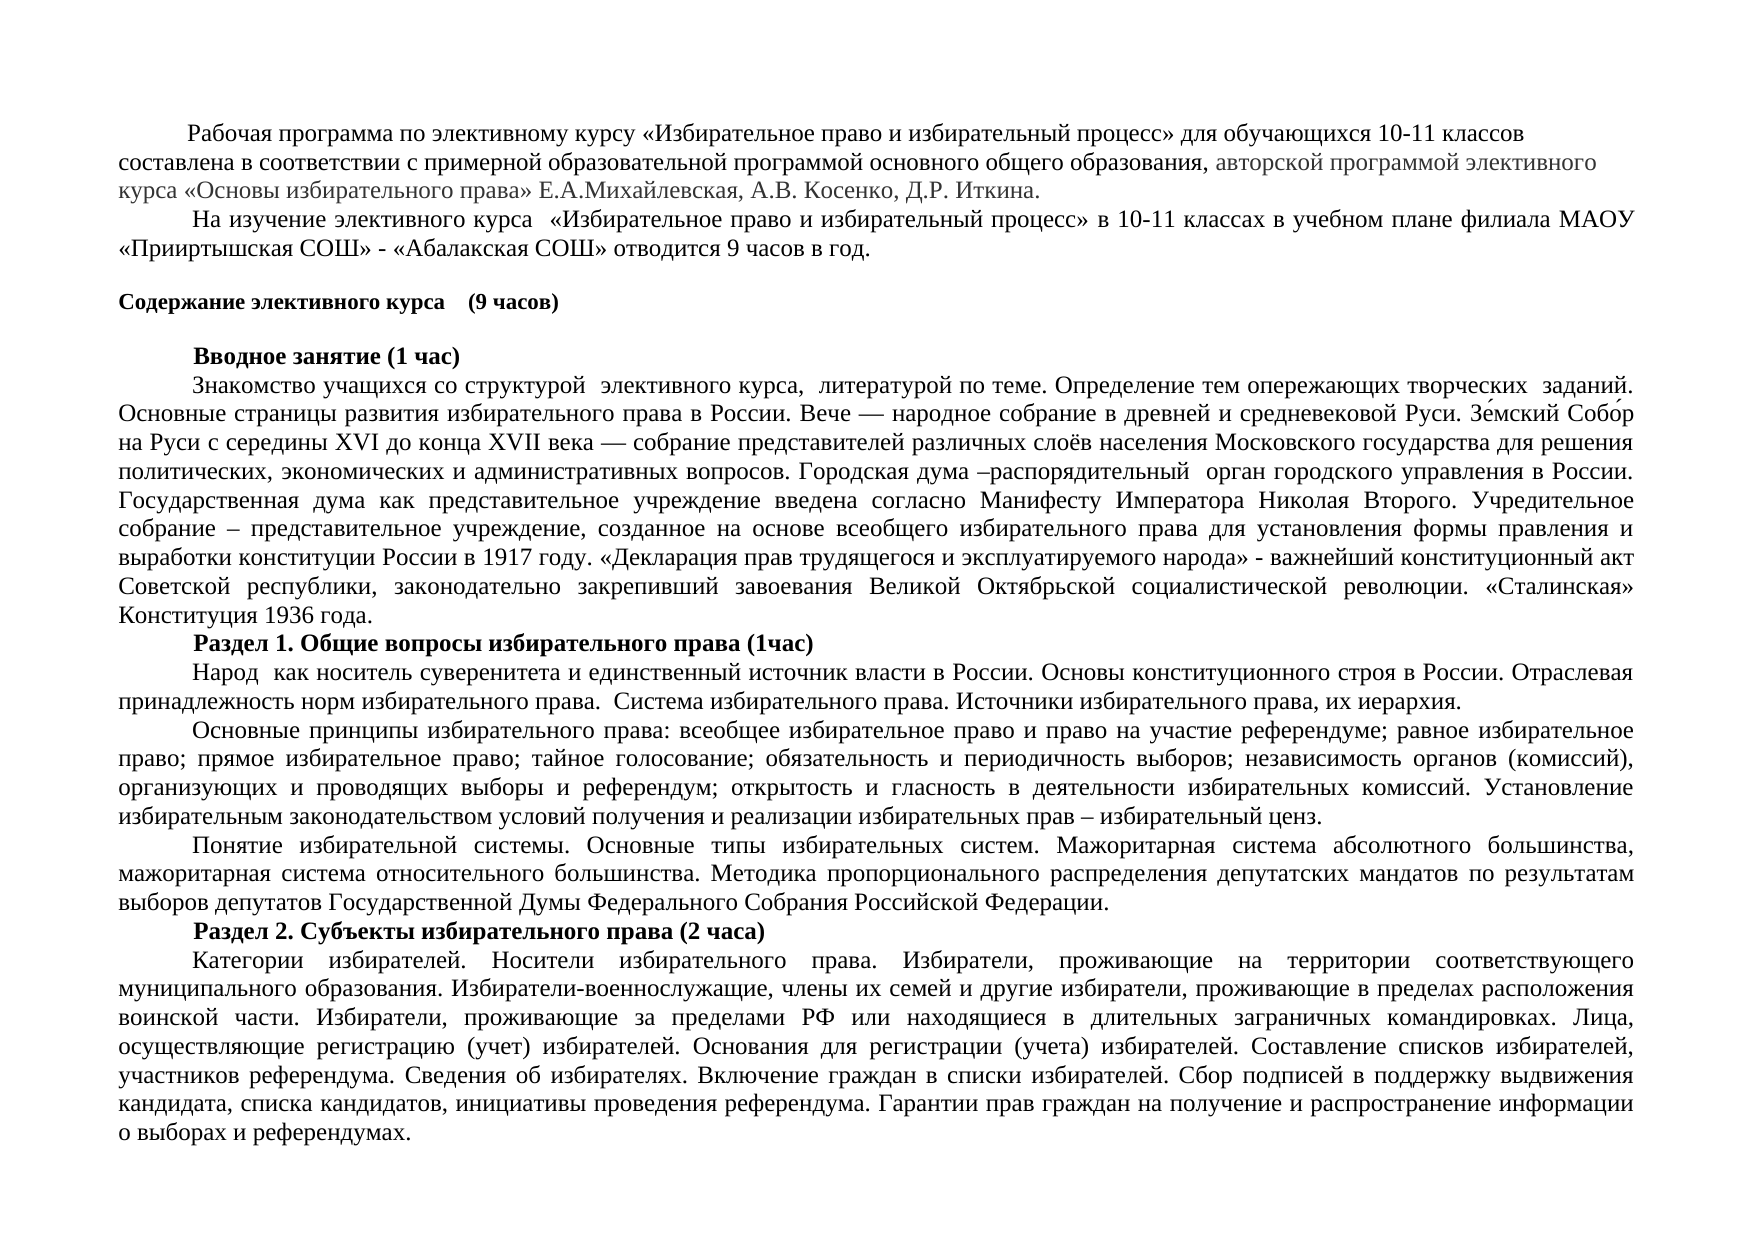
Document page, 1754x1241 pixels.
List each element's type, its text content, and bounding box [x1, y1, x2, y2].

text Знакомство учащихся со структурой элективного курса, литературой по теме. Определение тем опережающих творческих заданий. Основные страницы развития избирательного права в России. Вече — народное собрание в древней и средневековой Руси. Зе́мский Собо́р на Руси с середины XVI до конца XVII века — собрание представителей различных слоёв населения Московского государства для решения политических, экономических и административных вопросов. Городская дума –распорядительный орган городского управления в России. Государственная дума как представительное учреждение введена согласно Манифесту Императора Николая Второго. Учредительное собрание – представительное учреждение, созданное на основе всеобщего избирательного права для установления формы правления и выработки конституции России в 1917 году. «Декларация прав трудящегося и эксплуатируемого народа» - важнейший конституционный акт Советской республики, законодательно закрепивший завоевания Великой Октябрьской социалистической революции. «Сталинская» Конституция 1936 года. [118, 370, 1636, 628]
text Категории избирателей. Носители избирательного права. Избиратели, проживающие на территории соответствующего муниципального образования. Избиратели-военнослужащие, члены их семей и другие избиратели, проживающие в пределах расположения воинской части. Избиратели, проживающие за пределами РФ или находящиеся в длительных заграничных командировках. Лица, осуществляющие регистрацию (учет) избирателей. Основания для регистрации (учета) избирателей. Составление списков избирателей, участников референдума. Сведения об избирателях. Включение граждан в списки избирателей. Сбор подписей в поддержку выдвижения кандидата, списка кандидатов, инициативы проведения референдума. Гарантии прав граждан на получение и распространение информации о выборах и референдумах. [118, 945, 1636, 1146]
text Раздел 1. Общие вопросы избирательного права (1час) [118, 628, 1636, 657]
text Раздел 2. Субъекты избирательного права (2 часа) [118, 916, 1636, 945]
text Народ как носитель суверенитета и единственный источник власти в России. Основы конституционного строя в России. Отраслевая принадлежность норм избирательного права. Система избирательного права. Источники избирательного права, их иерархия. [118, 657, 1636, 715]
text Вводное занятие (1 час) [118, 341, 1636, 370]
text На изучение элективного курса «Избирательное право и избирательный процесс» в 10-11 классах в учебном плане филиала МАОУ «Прииртышская СОШ» - «Абалакская СОШ» отводится 9 часов в год. [118, 204, 1636, 262]
text Содержание элективного курса (9 часов) [118, 288, 1636, 314]
text Понятие избирательной системы. Основные типы избирательных систем. Мажоритарная система абсолютного большинства, мажоритарная система относительного большинства. Методика пропорционального распределения депутатских мандатов по результатам выборов депутатов Государственной Думы Федерального Собрания Российской Федерации. [118, 830, 1636, 916]
text Основные принципы избирательного права: всеобщее избирательное право и право на участие референдуме; равное избирательное право; прямое избирательное право; тайное голосование; обязательность и периодичность выборов; независимость органов (комиссий), организующих и проводящих выборы и референдум; открытость и гласность в деятельности избирательных комиссий. Установление избирательным законодательством условий получения и реализации избирательных прав – избирательный ценз. [118, 715, 1636, 830]
text Рабочая программа по элективному курсу «Избирательное право и избирательный процесс» для обучающихся 10-11 классов составлена в соответствии с примерной образовательной программой основного общего образования, авторской программой элективного курса «Основы избирательного права» Е.А.Михайлевская, А.В. Косенко, Д.Р. Иткина. [118, 118, 1636, 204]
